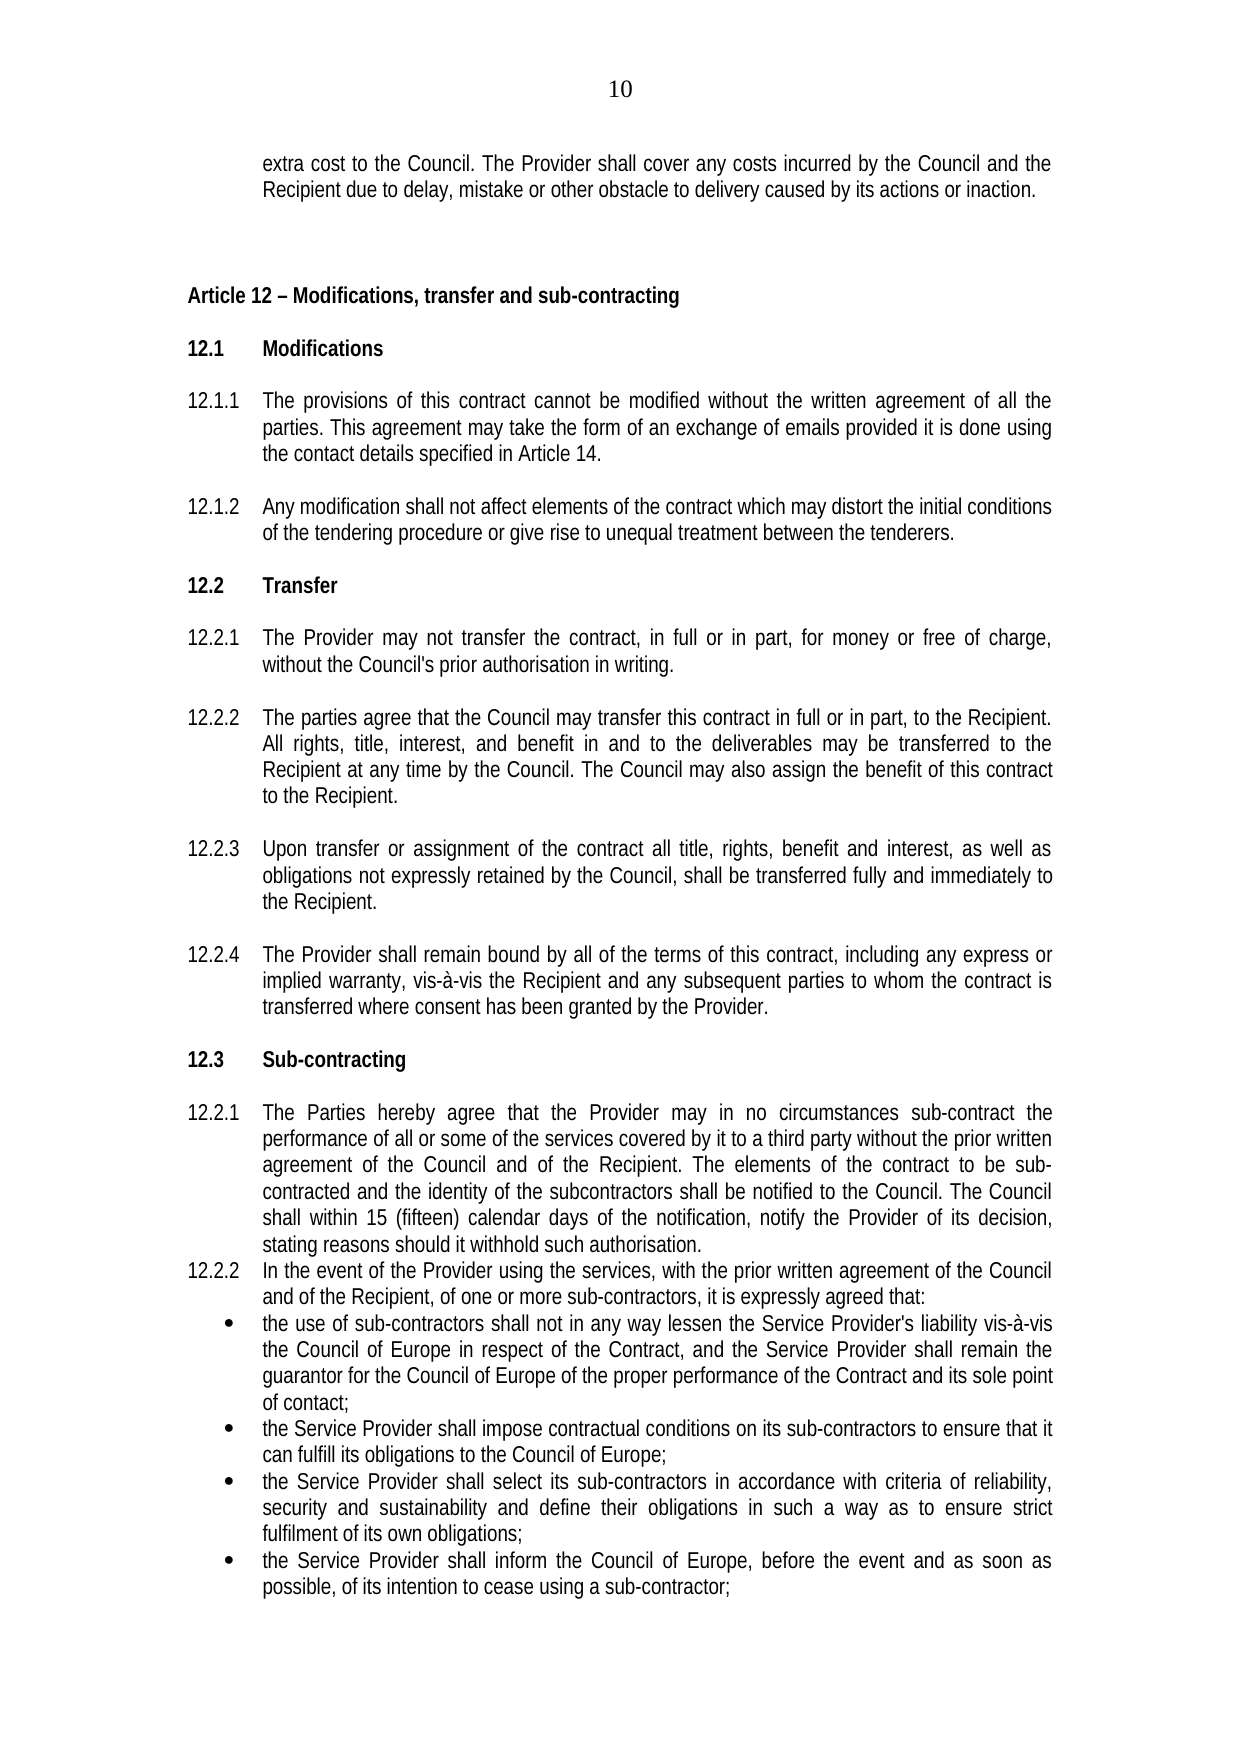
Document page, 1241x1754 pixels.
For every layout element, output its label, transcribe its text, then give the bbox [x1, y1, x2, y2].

text 12.1.1 The provisions of this contract cannot be modified without the written agreement of all the parties. This agreement may take the form of an exchange of emails provided it is done using the contact details specified in Article 14. [187, 387, 1053, 466]
list the Service Provider shall impose contractual conditions on its sub-contractors to ensure that it can fulfill its obligations to the Council of Europe; [225, 1444, 1053, 1497]
subtitle Article 12 – Modifications, transfer and sub-contracting [187, 282, 1053, 308]
list In the event of the Provider using the services, with the prior written agreement of the Council and of the Recipient, of one or more sub-contractors, it is expressly agreed that: [187, 1257, 1053, 1309]
list The Provider may not transfer the contract, in full or in part, for money or free of charge, without the Council's prior authorisation in writing. [187, 624, 1053, 677]
list Sub-contracting [187, 1046, 1053, 1072]
list Upon transfer or assignment of the contract all title, rights, benefit and interest, as well as obligations not expressly retained by the Council, shall be transferred fully and immediately to the Recipient. [187, 835, 1053, 914]
list The parties agree that the Council may transfer this contract in full or in part, to the Recipient. All rights, title, interest, and benefit in and to the deliverables may be transferred to the Recipient at any time by the Council. The Council may also assign the benefit of this contract to the Recipient. [187, 703, 1053, 809]
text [187, 150, 1053, 203]
list Transfer [187, 572, 1053, 598]
list The Provider shall remain bound by all of the terms of this contract, including any express or implied warranty, vis-à-vis the Recipient and any subsequent parties to whom the contract is transferred where consent has been granted by the Provider. [187, 941, 1053, 1020]
list The Parties hereby agree that the Provider may in no circumstances sub-contract the performance of all or some of the services covered by it to a third party without the prior written agreement of the Council and of the Recipient. The elements of the contract to be sub-contracted and the identity of the subcontractors shall be notified to the Council. The Council shall within 15 (fifteen) calendar days of the notification, notify the Provider of its decision, stating reasons should it withhold such authorisation. [187, 1099, 1053, 1257]
list Modifications [187, 334, 1053, 361]
list the use of sub-contractors shall not in any way lessen the Service Provider's liability vis-à-vis the Council of Europe in respect of the Contract, and the Service Provider shall remain the guarantor for the Council of Europe of the proper performance of the Contract and its sole point of contact; [225, 1309, 1053, 1415]
text 12.1.2 Any modification shall not affect elements of the contract which may distort the initial conditions of the tendering procedure or give rise to unequal treatment between the tenderers. [187, 493, 1053, 545]
